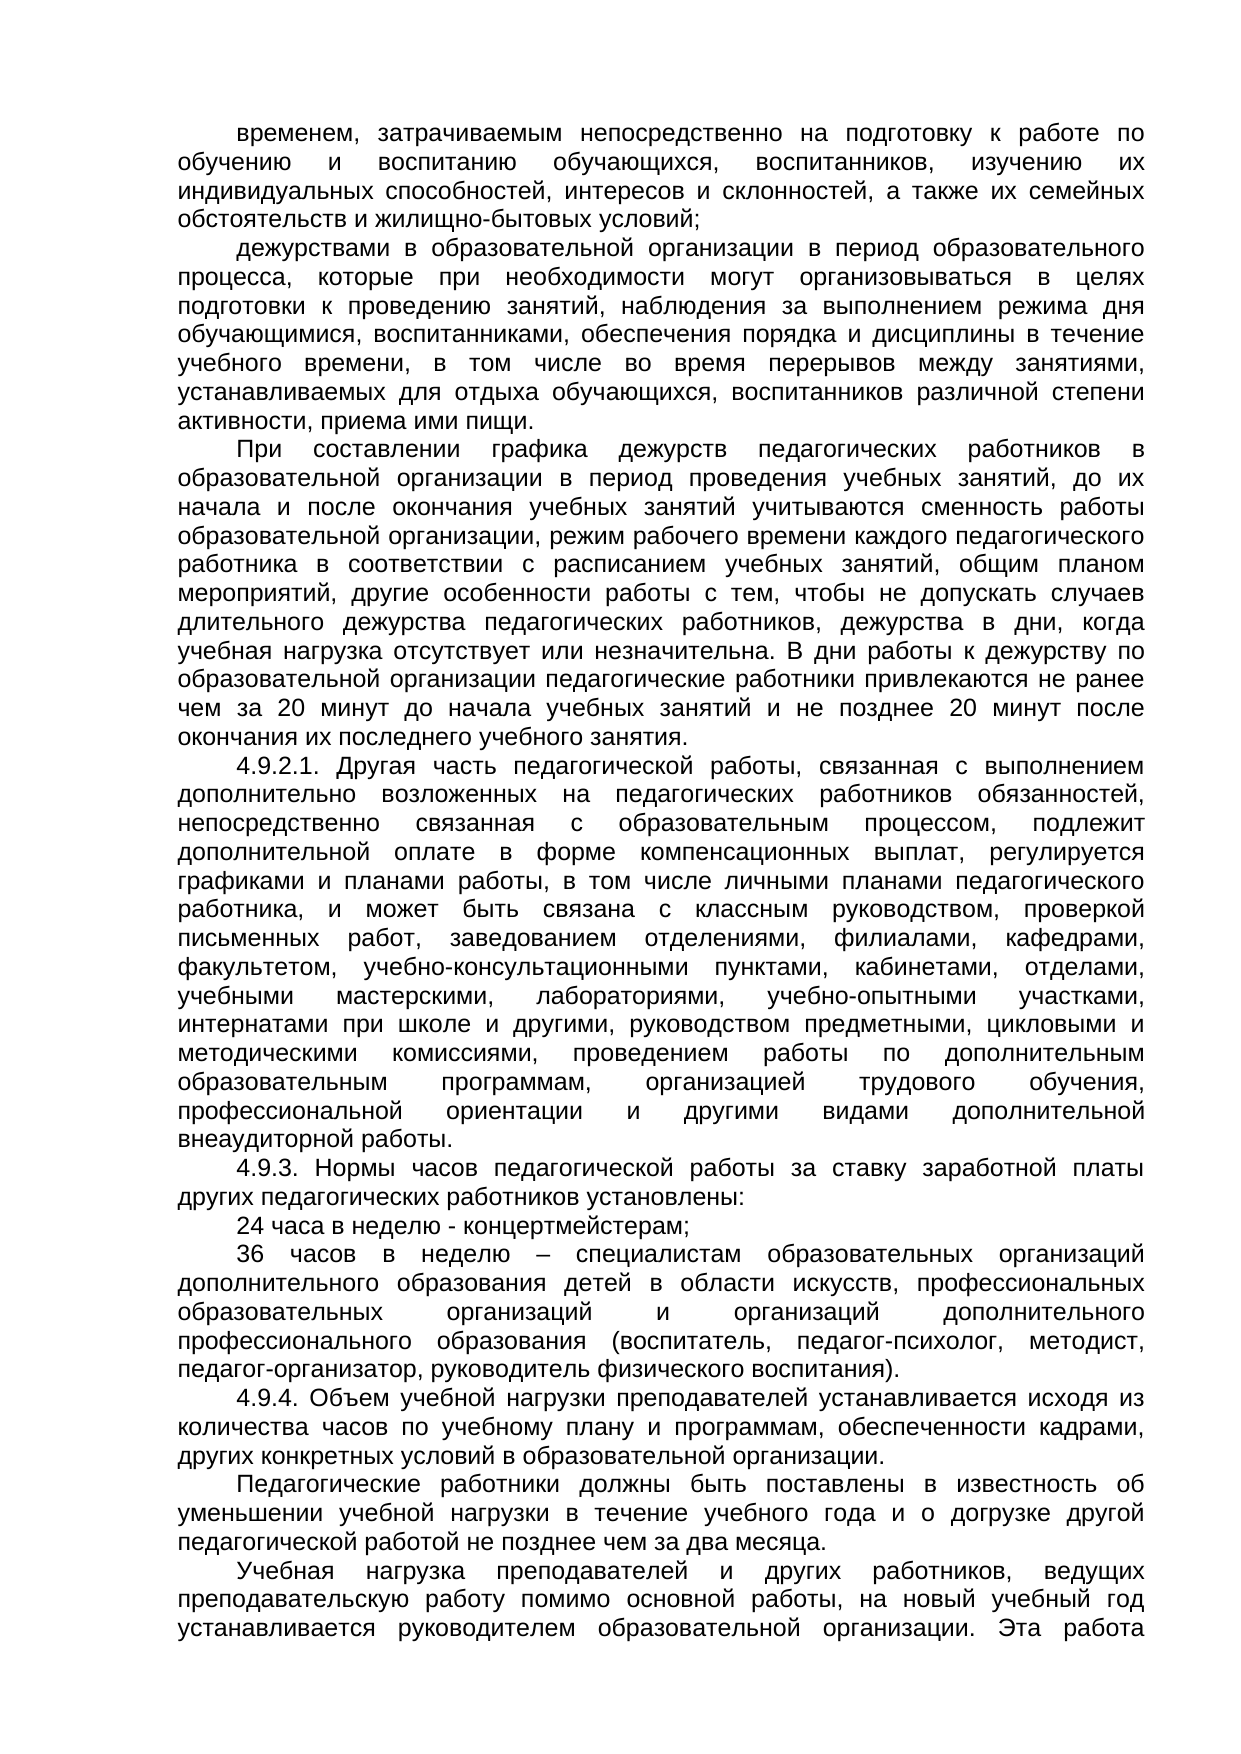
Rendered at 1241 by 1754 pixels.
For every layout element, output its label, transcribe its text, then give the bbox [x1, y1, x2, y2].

text временем, затрачиваемым непосредственно на подготовку к работе по обучению и воспитанию обучающихся, воспитанников, изучению их индивидуальных способностей, интересов и склонностей, а также их семейных обстоятельств и жилищно-бытовых условий; [177, 118, 1146, 233]
text 4.9.3. Нормы часов педагогической работы за ставку заработной платы других педагогических работников установлены: [177, 1153, 1146, 1211]
text дежурствами в образовательной организации в период образовательного процесса, которые при необходимости могут организовываться в целях подготовки к проведению занятий, наблюдения за выполнением режима дня обучающимися, воспитанниками, обеспечения порядка и дисциплины в течение учебного времени, в том числе во время перерывов между занятиями, устанавливаемых для отдыха обучающихся, воспитанников различной степени активности, приема ими пищи. [177, 233, 1146, 434]
text Педагогические работники должны быть поставлены в известность об уменьшении учебной нагрузки в течение учебного года и о догрузке другой педагогической работой не позднее чем за два месяца. [177, 1469, 1146, 1556]
text При составлении графика дежурств педагогических работников в образовательной организации в период проведения учебных занятий, до их начала и после окончания учебных занятий учитываются сменность работы образовательной организации, режим рабочего времени каждого педагогического работника в соответствии с расписанием учебных занятий, общим планом мероприятий, другие особенности работы с тем, чтобы не допускать случаев длительного дежурства педагогических работников, дежурства в дни, когда учебная нагрузка отсутствует или незначительна. В дни работы к дежурству по образовательной организации педагогические работники привлекаются не ранее чем за 20 минут до начала учебных занятий и не позднее 20 минут после окончания их последнего учебного занятия. [177, 434, 1146, 751]
text 4.9.4. Объем учебной нагрузки преподавателей устанавливается исходя из количества часов по учебному плану и программам, обеспеченности кадрами, других конкретных условий в образовательной организации. [177, 1383, 1146, 1469]
text 24 часа в неделю - концертмейстерам; [177, 1211, 1146, 1239]
text 36 часов в неделю – специалистам образовательных организаций дополнительного образования детей в области искусств, профессиональных образовательных организаций и организаций дополнительного профессионального образования (воспитатель, педагог-психолог, методист, педагог-организатор, руководитель физического воспитания). [177, 1239, 1146, 1383]
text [177, 1556, 1146, 1642]
text 4.9.2.1. Другая часть педагогической работы, связанная с выполнением дополнительно возложенных на педагогических работников обязанностей, непосредственно связанная с образовательным процессом, подлежит дополнительной оплате в форме компенсационных выплат, регулируется графиками и планами работы, в том числе личными планами педагогического работника, и может быть связана с классным руководством, проверкой письменных работ, заведованием отделениями, филиалами, кафедрами, факультетом, учебно-консультационными пунктами, кабинетами, отделами, учебными мастерскими, лабораториями, учебно-опытными участками, интернатами при школе и другими, руководством предметными, цикловыми и методическими комиссиями, проведением работы по дополнительным образовательным программам, организацией трудового обучения, профессиональной ориентации и другими видами дополнительной внеаудиторной работы. [177, 751, 1146, 1153]
